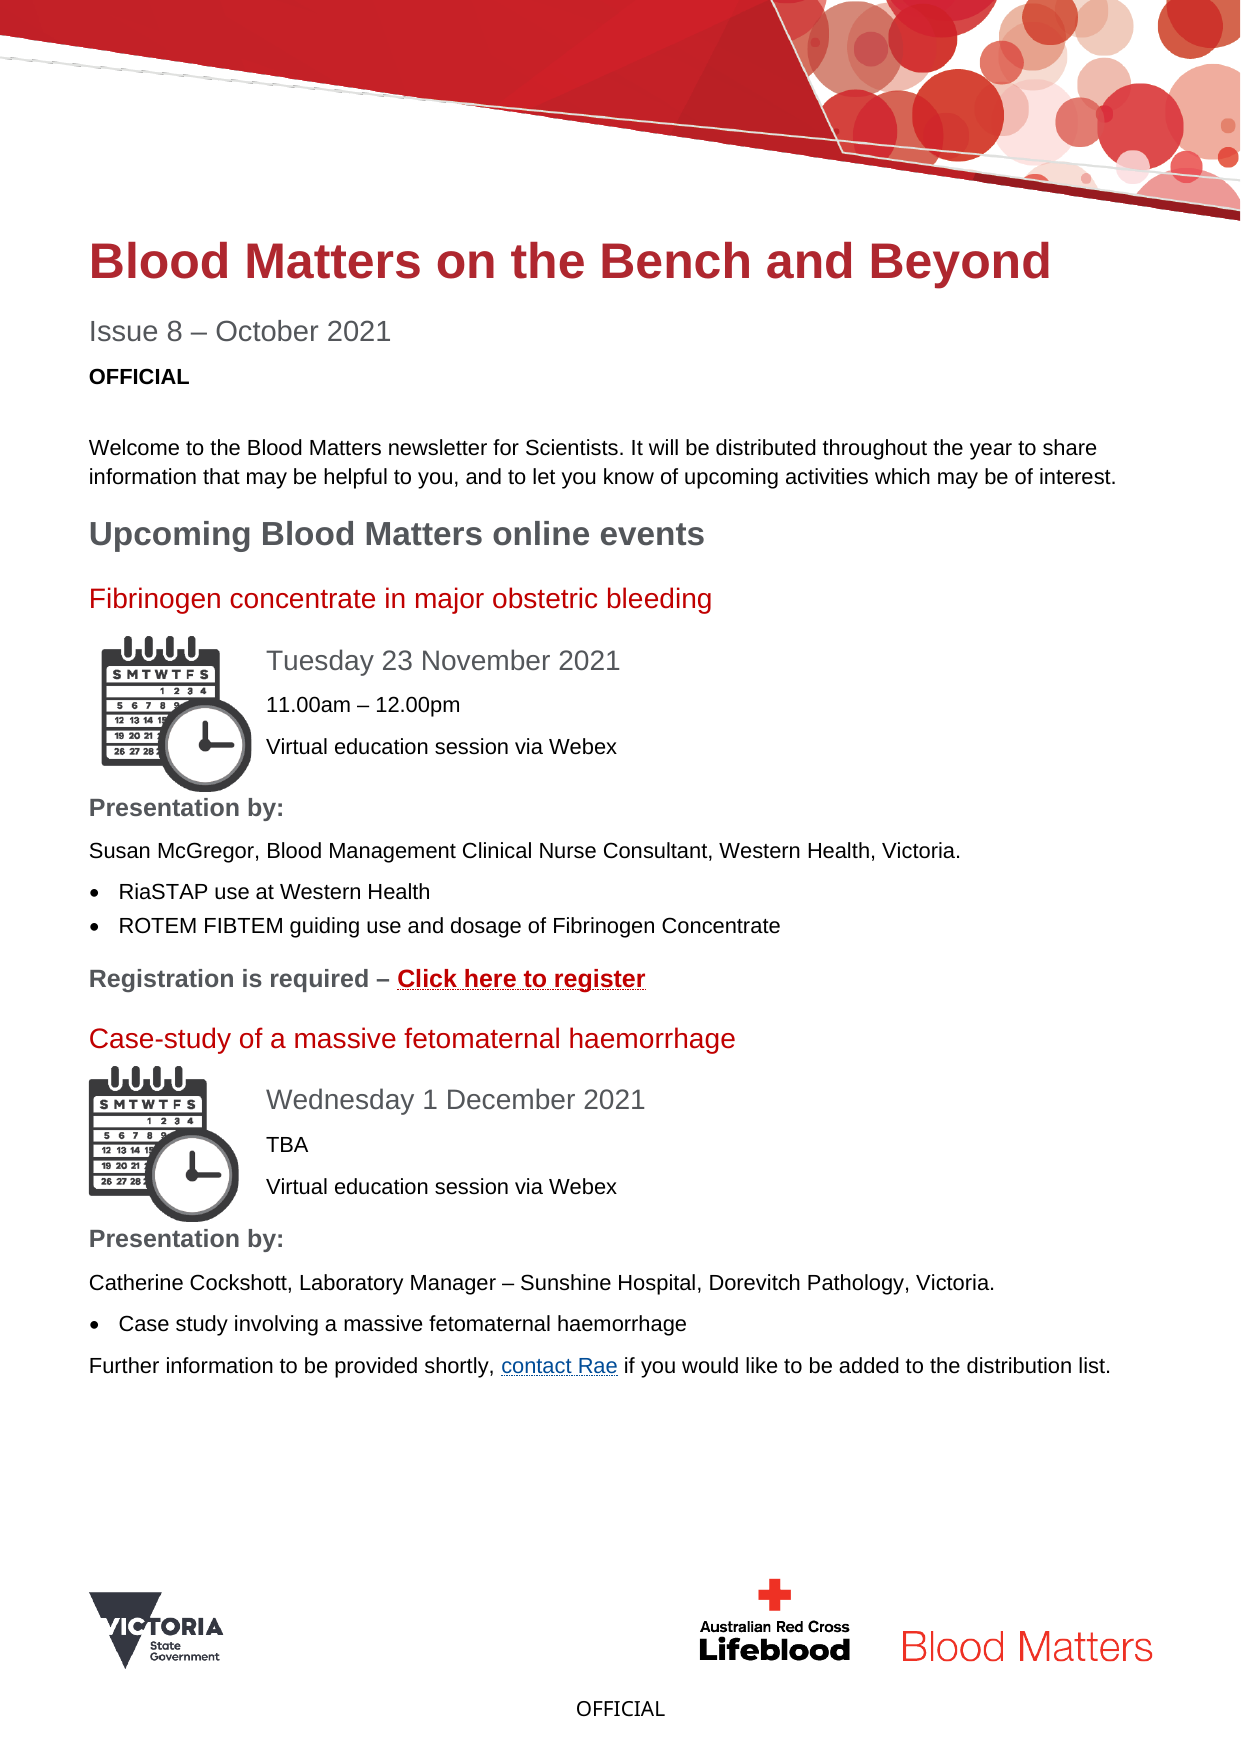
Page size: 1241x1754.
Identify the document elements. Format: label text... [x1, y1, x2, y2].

text Catherine Cockshott, Laboratory Manager – Sunshine Hospital, Dorevitch Pathology, Victoria. [89, 1266, 1152, 1295]
text ROTEM FIBTEM guiding use and dosage of Fibrinogen Concentrate [89, 909, 1152, 938]
picture [101, 636, 252, 792]
text Virtual education session via Webex [266, 1170, 1152, 1199]
text Welcome to the Blood Matters newsletter for Scientists. It will be distributed throughout the year to share information that may be helpful to you, and to let you know of upcoming activities which may be of interest. [89, 431, 1152, 489]
subtitle Upcoming Blood Matters online events [89, 514, 1152, 553]
text Virtual education session via Webex [266, 730, 1152, 759]
subtitle Presentation by: [89, 793, 1152, 822]
subtitle Registration is required – Click here to register [89, 963, 1152, 993]
text Susan McGregor, Blood Management Clinical Nurse Consultant, Western Health, Victoria. [89, 834, 1152, 863]
subtitle Case-study of a massive fetomaternal haemorrhage [89, 1022, 1152, 1054]
text Case study involving a massive fetomaternal haemorrhage [89, 1307, 1152, 1337]
subtitle Tuesday 23 November 2021 [266, 643, 1152, 676]
text Further information to be provided shortly, contact Rae if you would like to be added to the distribution list. [89, 1349, 1152, 1378]
table_cell OFFICIAL [89, 360, 1167, 389]
table_cell Issue 8 – October 2021 [89, 314, 1167, 360]
text RiaSTAP use at Western Health [89, 876, 1152, 905]
table_header Blood Matters on the Bench and Beyond [89, 71, 1167, 314]
subtitle Presentation by: [89, 1224, 1152, 1253]
text 11.00am – 12.00pm [266, 688, 1152, 718]
subtitle Fibrinogen concentrate in major obstetric bleeding [89, 582, 1152, 614]
text TBA [266, 1128, 1152, 1157]
picture [88, 1066, 239, 1222]
picture [0, 0, 1241, 233]
subtitle Wednesday 1 December 2021 [266, 1083, 1152, 1116]
picture [0, 1564, 1241, 1754]
